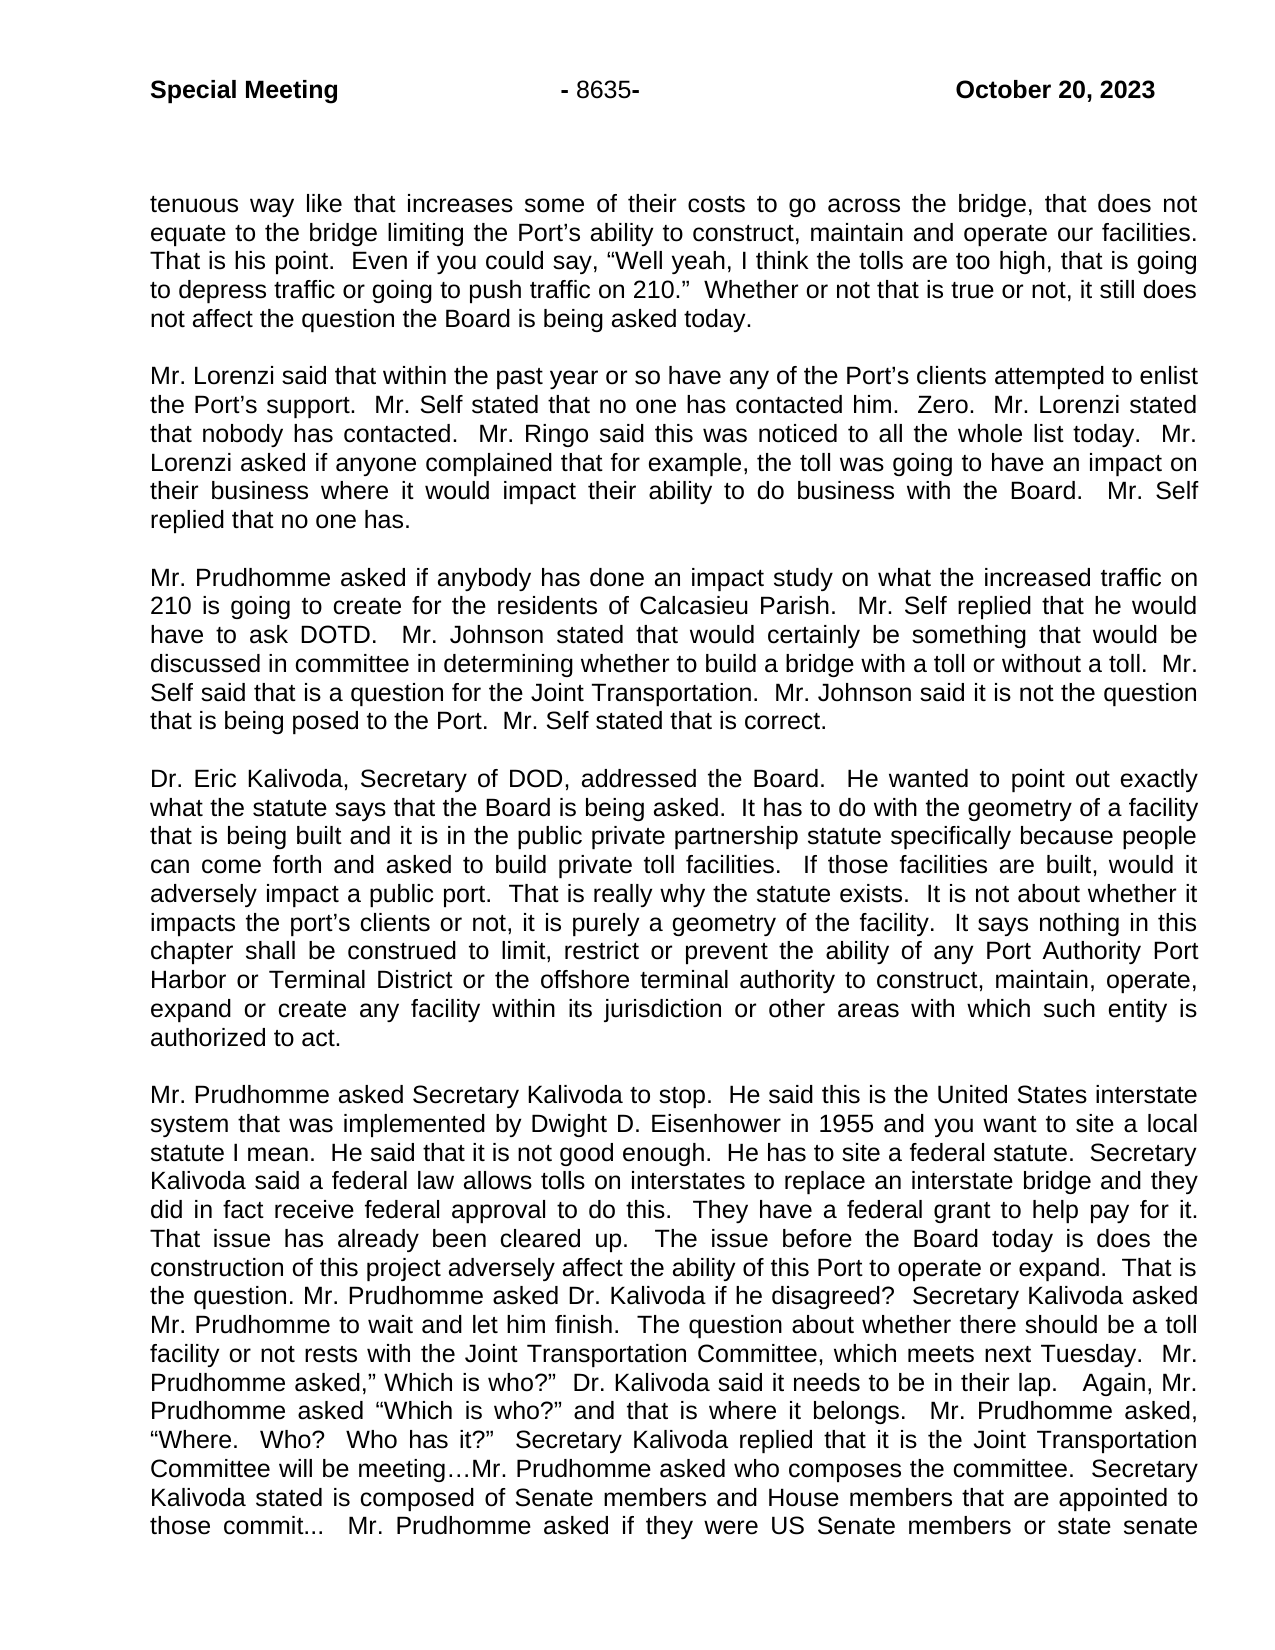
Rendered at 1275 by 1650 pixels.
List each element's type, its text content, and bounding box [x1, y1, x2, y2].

text Mr. Lorenzi said that within the past year or so have any of the Port’s clients attempted to enlist the Port’s support. Mr. Self stated that no one has contacted him. Zero. Mr. Lorenzi stated that nobody has contacted. Mr. Ringo said this was noticed to all the whole list today. Mr. Lorenzi asked if anyone complained that for example, the toll was going to have an impact on their business where it would impact their ability to do business with the Board. Mr. Self replied that no one has. [150, 361, 1200, 534]
text Dr. Eric Kalivoda, Secretary of DOD, addressed the Board. He wanted to point out exactly what the statute says that the Board is being asked. It has to do with the geometry of a facility that is being built and it is in the public private partnership statute specifically because people can come forth and asked to build private toll facilities. If those facilities are built, would it adversely impact a public port. That is really why the statute exists. It is not about whether it impacts the port’s clients or not, it is purely a geometry of the facility. It says nothing in this chapter shall be construed to limit, restrict or prevent the ability of any Port Authority Port Harbor or Terminal District or the offshore terminal authority to construct, maintain, operate, expand or create any facility within its jurisdiction or other areas with which such entity is authorized to act. [150, 764, 1200, 1051]
text Mr. Prudhomme asked if anybody has done an impact study on what the increased traffic on 210 is going to create for the residents of Calcasieu Parish. Mr. Self replied that he would have to ask DOTD. Mr. Johnson stated that would certainly be something that would be discussed in committee in determining whether to build a bridge with a toll or without a toll. Mr. Self said that is a question for the Joint Transportation. Mr. Johnson said it is not the question that is being posed to the Port. Mr. Self stated that is correct. [150, 562, 1200, 735]
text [150, 1080, 1200, 1540]
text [150, 189, 1200, 332]
